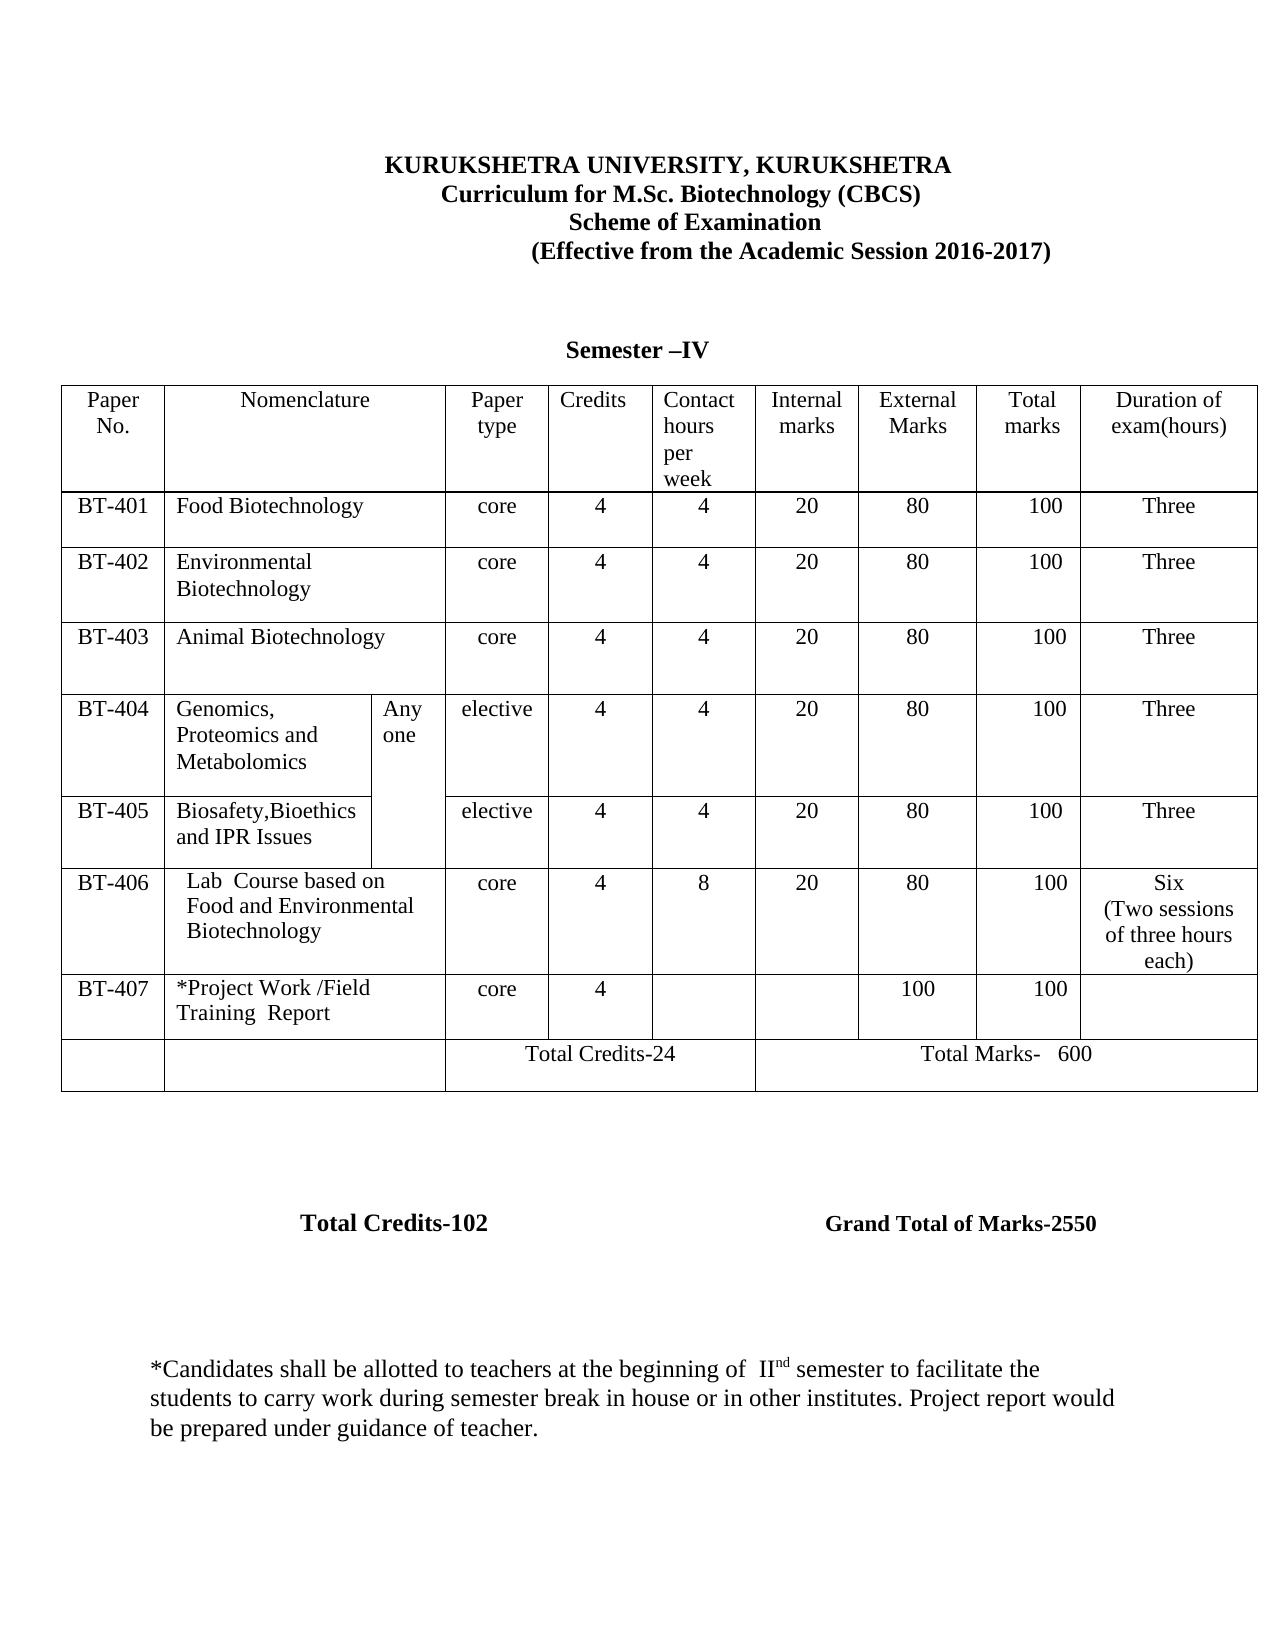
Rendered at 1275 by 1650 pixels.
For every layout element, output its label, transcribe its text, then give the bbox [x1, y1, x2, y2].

table_cell 4 [549, 869, 652, 974]
table_header Credits [549, 386, 652, 491]
table_cell 4 [549, 623, 652, 694]
table_cell 20 [756, 493, 858, 547]
table_cell 80 [859, 797, 976, 867]
text Total Credits-102 Grand Total of Marks-2550 [150, 1208, 1125, 1237]
table_cell BT-404 [62, 695, 164, 796]
table_cell 80 [859, 695, 976, 796]
table_cell 4 [653, 623, 755, 694]
table_header External Marks [859, 386, 976, 491]
table_cell 100 [977, 975, 1080, 1038]
table_cell Total Marks- 600 [756, 1040, 1257, 1091]
table_cell elective [446, 797, 548, 867]
table_cell 4 [653, 548, 755, 622]
table_header Internal marks [756, 386, 858, 491]
table_cell core [446, 623, 548, 694]
table_cell 100 [977, 623, 1080, 694]
table_cell core [446, 975, 548, 1038]
table_cell BT-403 [62, 623, 164, 694]
table_cell 100 [977, 695, 1080, 796]
table_cell Three [1081, 623, 1257, 694]
table_cell Any one [372, 695, 445, 867]
table_cell 80 [859, 623, 976, 694]
table_cell BT-401 [62, 493, 164, 547]
table_cell [1081, 975, 1257, 1038]
table_cell Six (Two sessions of three hours each) [1081, 869, 1257, 974]
table_cell elective [446, 695, 548, 796]
table_cell Lab Course based on Food and Environmental Biotechnology [165, 869, 445, 974]
table_header Nomenclature [165, 386, 445, 491]
table_cell 80 [859, 869, 976, 974]
table_cell Genomics, Proteomics and Metabolomics [165, 695, 371, 796]
table_cell core [446, 493, 548, 547]
table_cell core [446, 869, 548, 974]
table_cell BT-405 [62, 797, 164, 867]
table_cell 4 [549, 695, 652, 796]
table_cell BT-402 [62, 548, 164, 622]
table_cell Environmental Biotechnology [165, 548, 445, 622]
table_cell 100 [859, 975, 976, 1038]
table_cell [653, 975, 755, 1038]
table_cell Biosafety,Bioethics and IPR Issues [165, 797, 371, 867]
table_cell 8 [653, 869, 755, 974]
text Semester –IV [150, 335, 1125, 364]
table_cell Three [1081, 493, 1257, 547]
table_cell *Project Work /Field Training Report [165, 975, 445, 1038]
table_cell BT-406 [62, 869, 164, 974]
table_cell 4 [549, 797, 652, 867]
text KURUKSHETRA UNIVERSITY, KURUKSHETRA Curriculum for M.Sc. Biotechnology (CBCS) Scheme of Examination (Effective from the Academic Session 2016-2017) [150, 150, 1125, 265]
table_cell 4 [549, 975, 652, 1038]
table_cell Three [1081, 695, 1257, 796]
table_cell 20 [756, 548, 858, 622]
table_cell 100 [977, 869, 1080, 974]
table_header Paper type [446, 386, 548, 491]
table_cell core [446, 548, 548, 622]
table_cell 20 [756, 695, 858, 796]
table_header Paper No. [62, 386, 164, 491]
table_header Duration of exam(hours) [1081, 386, 1257, 491]
table_cell [165, 1040, 445, 1091]
table_cell [756, 975, 858, 1038]
table_cell 4 [653, 797, 755, 867]
table_cell 4 [653, 695, 755, 796]
table_cell Food Biotechnology [165, 493, 445, 547]
table_cell 100 [977, 797, 1080, 867]
table_cell BT-407 [62, 975, 164, 1038]
table_cell 80 [859, 493, 976, 547]
table_cell 20 [756, 797, 858, 867]
table_cell 20 [756, 869, 858, 974]
text *Candidates shall be allotted to teachers at the beginning of IInd semester to facilitate the students to carry work during semester break in house or in other institutes. Project report would be prepared under guidance of teacher. [150, 1353, 1125, 1442]
table_cell Three [1081, 797, 1257, 867]
table_cell Total Credits-24 [446, 1040, 755, 1091]
table_cell Animal Biotechnology [165, 623, 445, 694]
table_cell Three [1081, 548, 1257, 622]
table_cell 80 [859, 548, 976, 622]
table_cell 4 [549, 493, 652, 547]
table_cell 4 [549, 548, 652, 622]
table_cell 20 [756, 623, 858, 694]
table_cell 100 [977, 493, 1080, 547]
table_cell 100 [977, 548, 1080, 622]
table_cell [62, 1040, 164, 1091]
table_cell 4 [653, 493, 755, 547]
table_header Total marks [977, 386, 1080, 491]
table_header Contact hours per week [653, 386, 755, 491]
